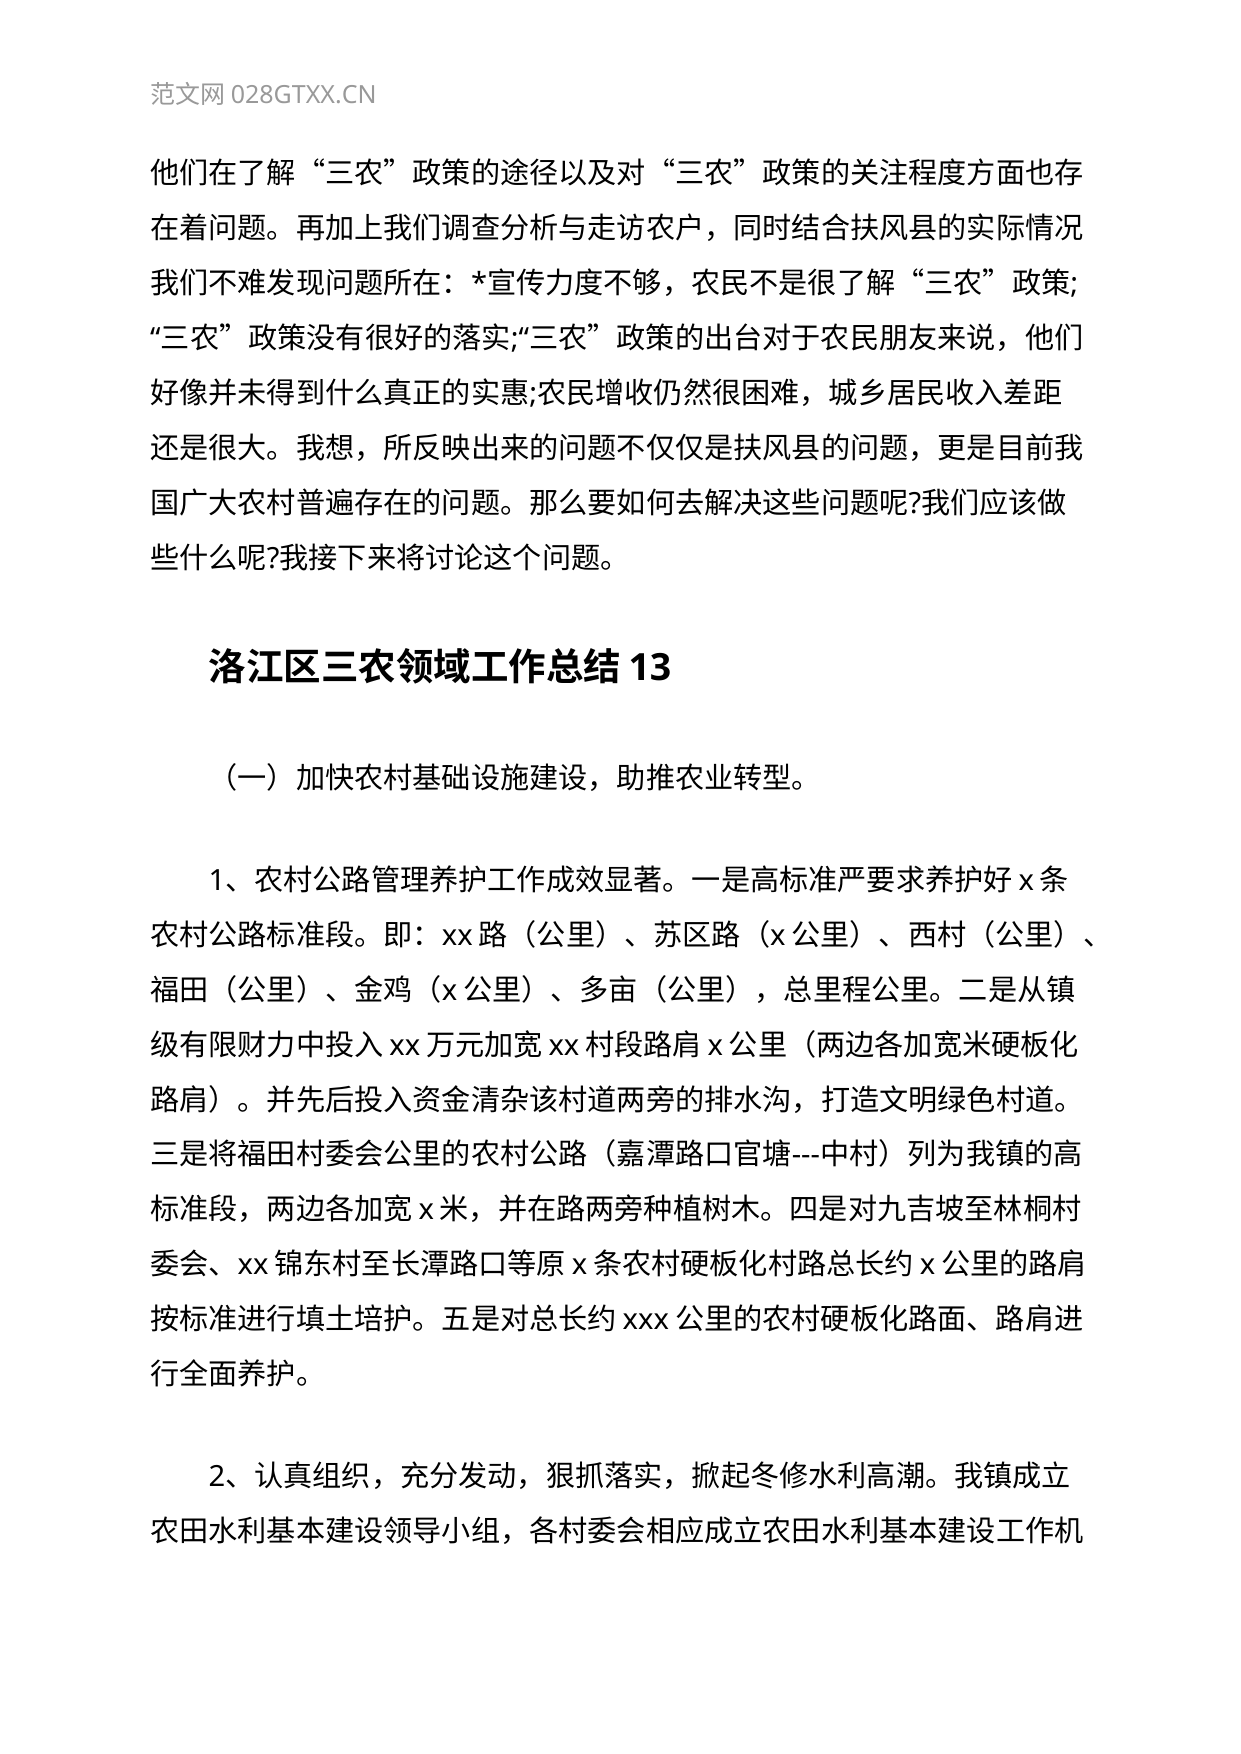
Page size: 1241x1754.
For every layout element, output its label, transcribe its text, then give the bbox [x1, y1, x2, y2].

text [150, 150, 1090, 577]
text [150, 1453, 1090, 1550]
text 1、农村公路管理养护工作成效显著。一是高标准严要求养护好x条农村公路标准段。即：xx路（公里）、苏区路（x公里）、西村（公里）、福田（公里）、金鸡（x公里）、多亩（公里），总里程公里。二是从镇级有限财力中投入xx万元加宽xx村段路肩x公里（两边各加宽米硬板化路肩）。并先后投入资金清杂该村道两旁的排水沟，打造文明绿色村道。三是将福田村委会公里的农村公路（嘉潭路口官塘---中村）列为我镇的高标准段，两边各加宽x米，并在路两旁种植树木。四是对九吉坡至林桐村委会、xx锦东村至长潭路口等原x条农村硬板化村路总长约x公里的路肩按标准进行填土培护。五是对总长约xxx公里的农村硬板化路面、路肩进行全面养护。 [150, 856, 1090, 1393]
text 洛江区三农领域工作总结13 [150, 637, 1090, 691]
text （一）加快农村基础设施建设，助推农业转型。 [150, 754, 1090, 797]
